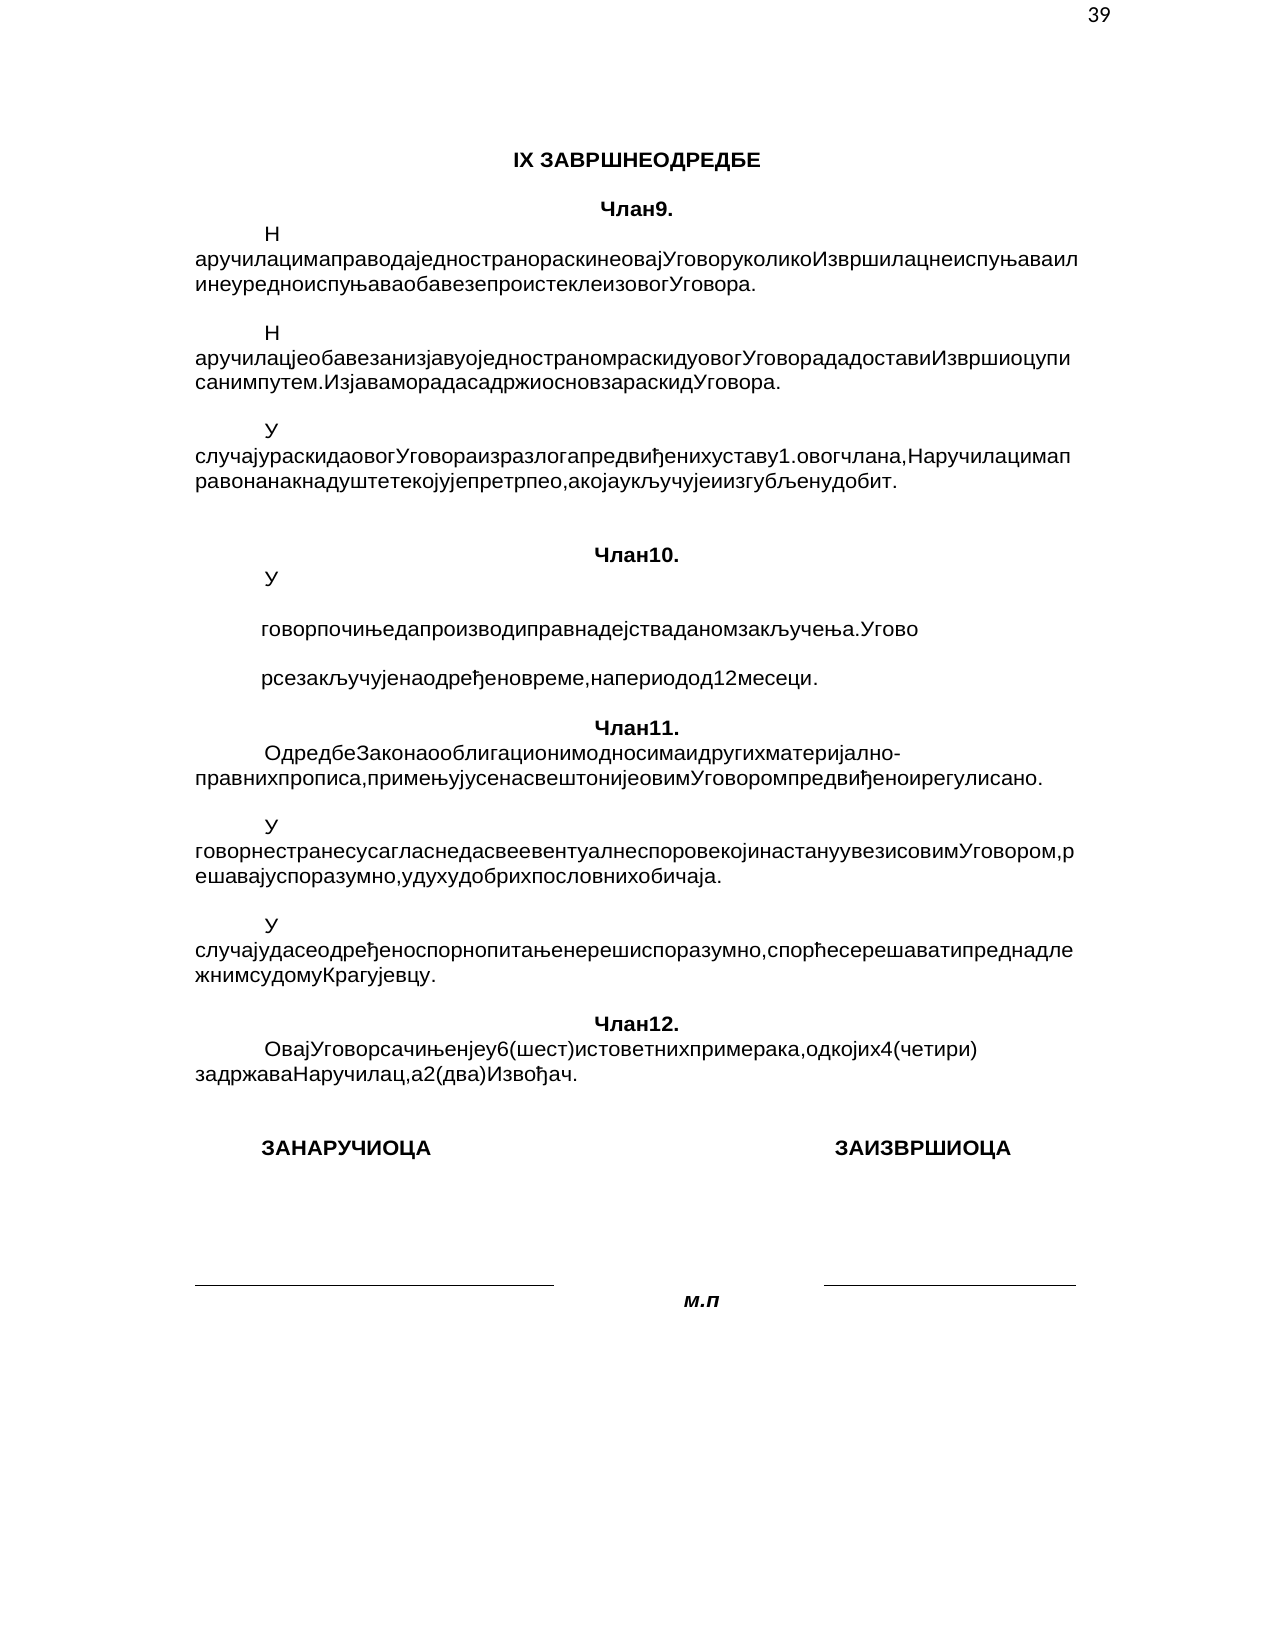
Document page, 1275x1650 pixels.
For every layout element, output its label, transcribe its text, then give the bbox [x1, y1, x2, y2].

text УслучајураскидаовогУговораизразлогапредвиђенихуставу1.овогчлана,Наручилацимаправонанакнадуштетекојујепретрпео,акојаукључујеиизгубљенудобит. [195, 419, 1079, 492]
text Члан9. [179, 197, 1094, 221]
text задржаваНаручилац,а2(два)Извођач. [195, 1062, 601, 1086]
text IX ЗАВРШНЕОДРЕДБЕ [179, 147, 1094, 171]
text ОдредбеЗаконаооблигационимодносимаидругихматеријално-правнихпрописа,примењујусенасвештонијеовимУговоромпредвиђеноирегулисано. [195, 740, 1079, 789]
text УговорнестранесусагласнедасвеевентуалнеспоровекојинастануувезисовимУговором,решавајуспоразумно,удухудобрихпословнихобичаја. [195, 814, 1078, 888]
text НаручилацимаправодаједностранораскинеовајУговоруколикоИзвршилацнеиспуњаваилинеуредноиспуњаваобавезепроистеклеизовогУговора. [195, 222, 1079, 295]
text Услучајудасеодређеноспорнопитањенерешиспоразумно,спорћесерешаватипреднадлежнимсудомуКрагујевцу. [195, 914, 1079, 987]
text м.п [195, 1288, 1110, 1312]
text ЗАНАРУЧИОЦА ЗАИЗВРШИОЦА [261, 1136, 1110, 1160]
text Члан10. [179, 542, 1094, 566]
text Члан12. [179, 1012, 1094, 1036]
text Члан11. [179, 716, 1094, 740]
text Уговорпочињедапроизводиправнадејстваданомзакључења.Уговорсезакључујенаодређеновреме,напериодод12месеци. [261, 567, 922, 690]
text ОвајУговорсачињенјеу6(шест)истоветнихпримерака,одкојих4(четири) [264, 1037, 1110, 1061]
text НаручилацјеобавезанизјавуоједностраномраскидуовогУговорададоставиИзвршиоцуписанимпутем.ИзјаваморадасадржиосновзараскидУговора. [195, 321, 1078, 394]
